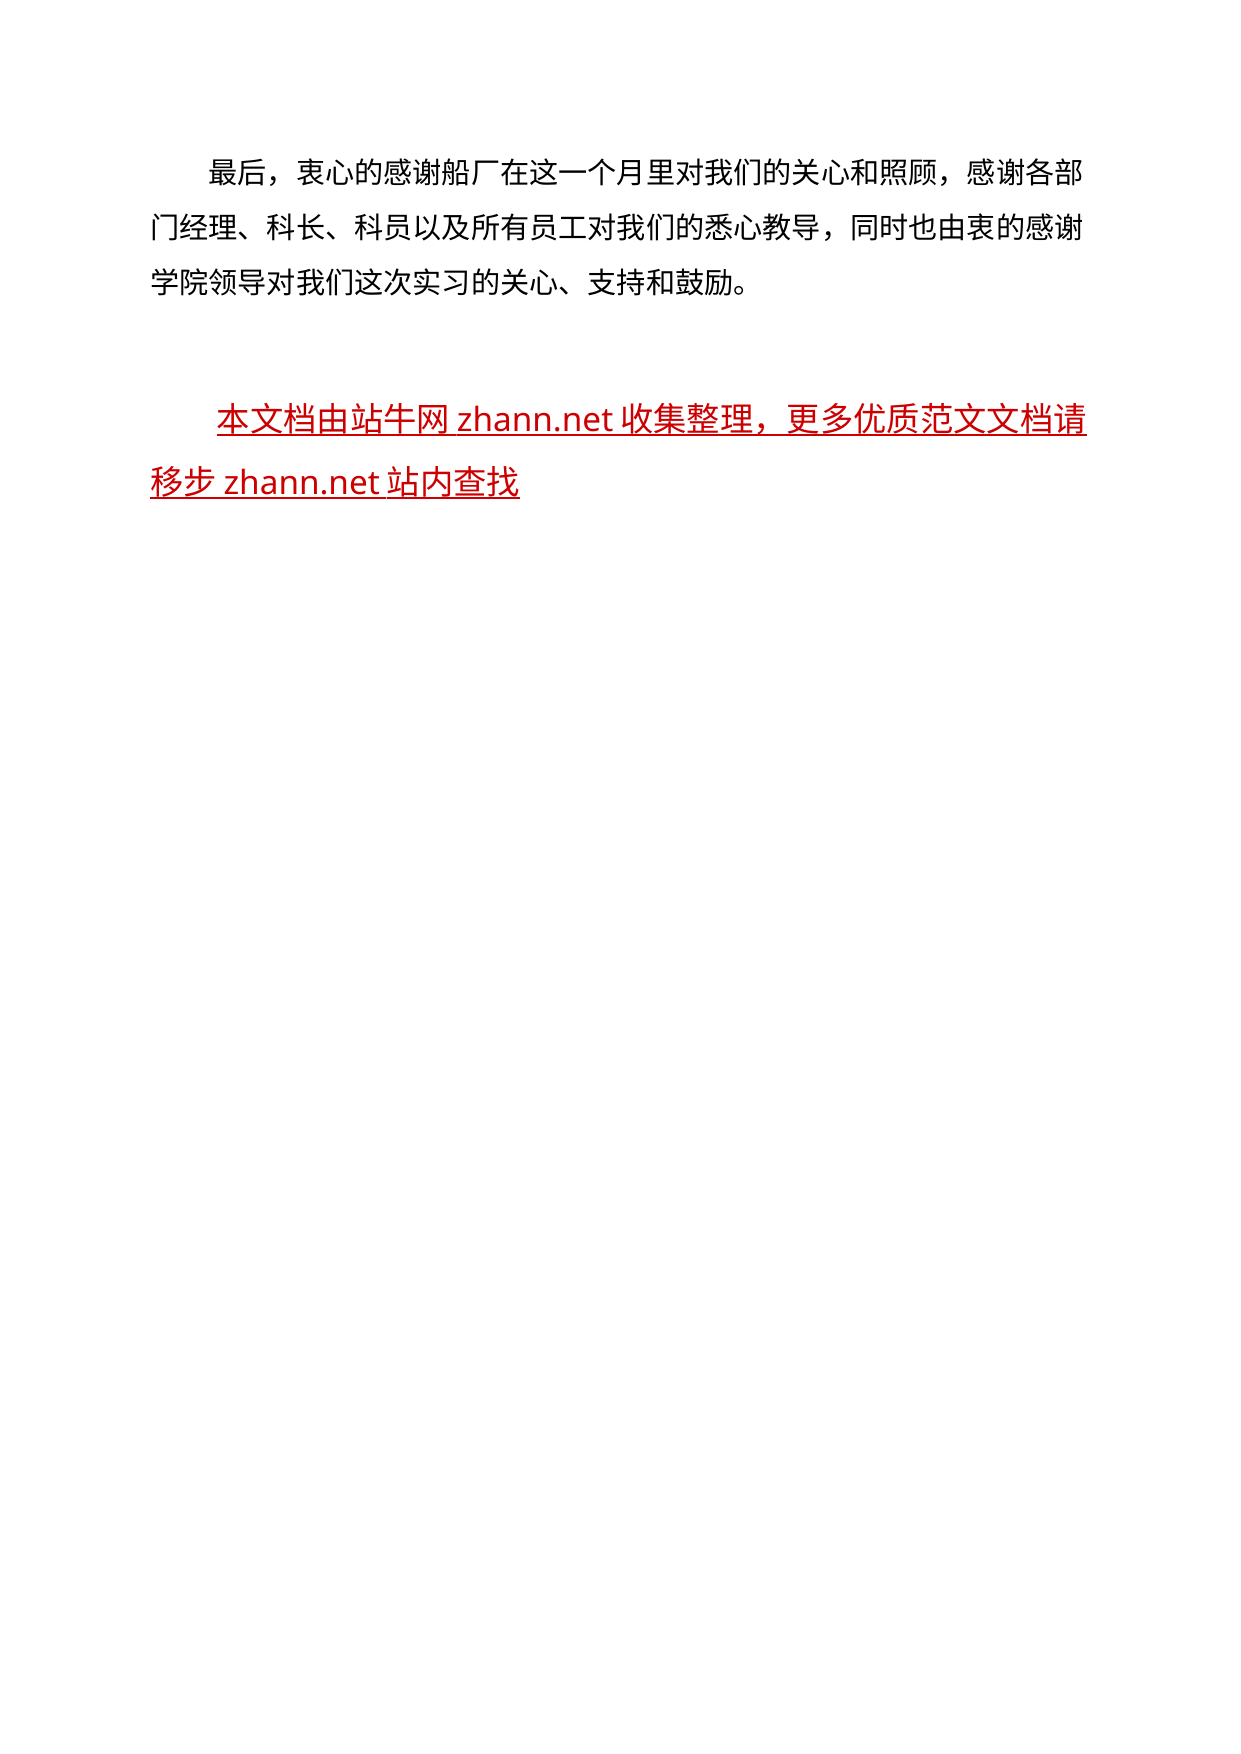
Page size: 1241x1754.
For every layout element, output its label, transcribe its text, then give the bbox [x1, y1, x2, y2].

text 最后，衷心的感谢船厂在这一个月里对我们的关心和照顾，感谢各部门经理、科长、科员以及所有员工对我们的悉心教导，同时也由衷的感谢学院领导对我们这次实习的关心、支持和鼓励。 [150, 150, 1090, 302]
text 本文档由站牛网zhann.net收集整理，更多优质范文文档请移步zhann.net站内查找 [150, 393, 1090, 504]
